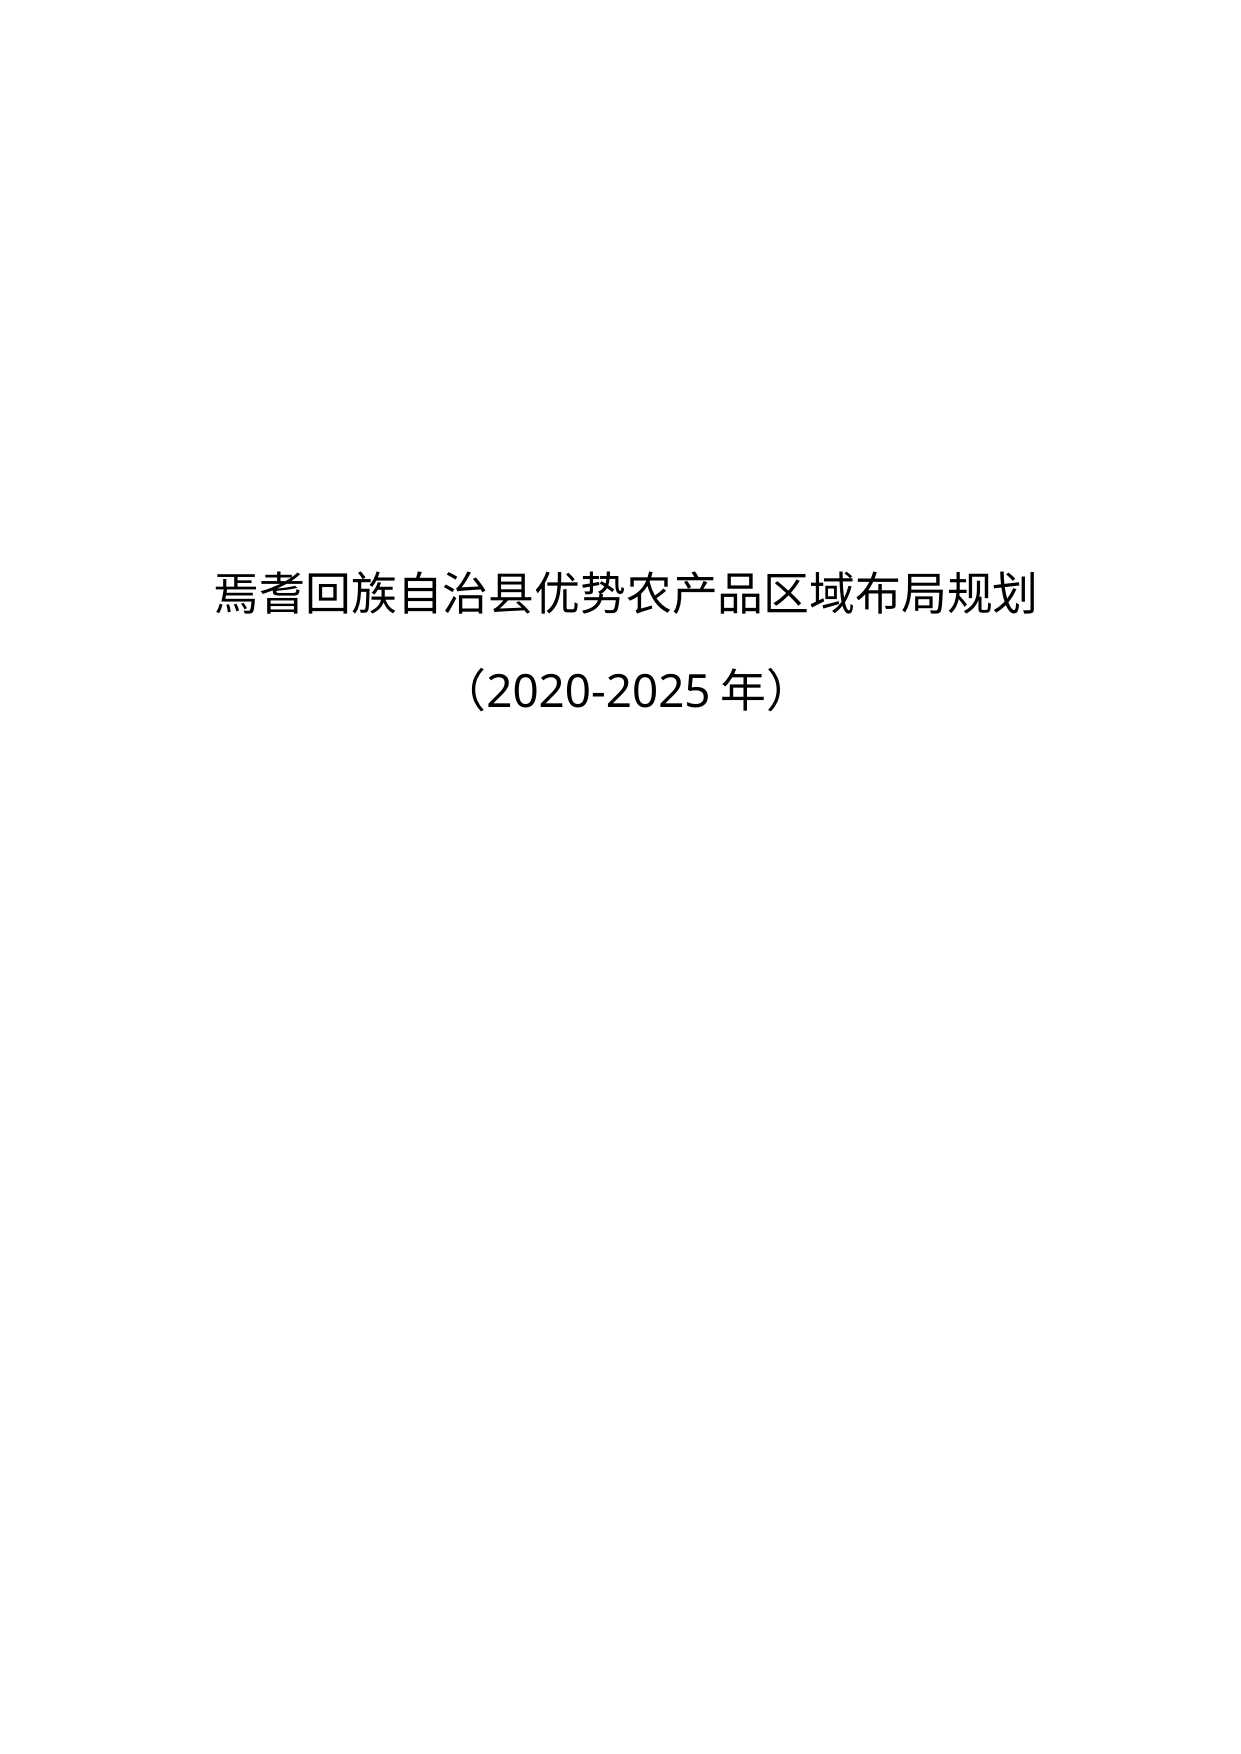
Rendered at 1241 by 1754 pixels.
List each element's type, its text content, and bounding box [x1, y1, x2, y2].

text 焉耆回族自治县优势农产品区域布局规划（2020-2025年） [159, 542, 1092, 737]
